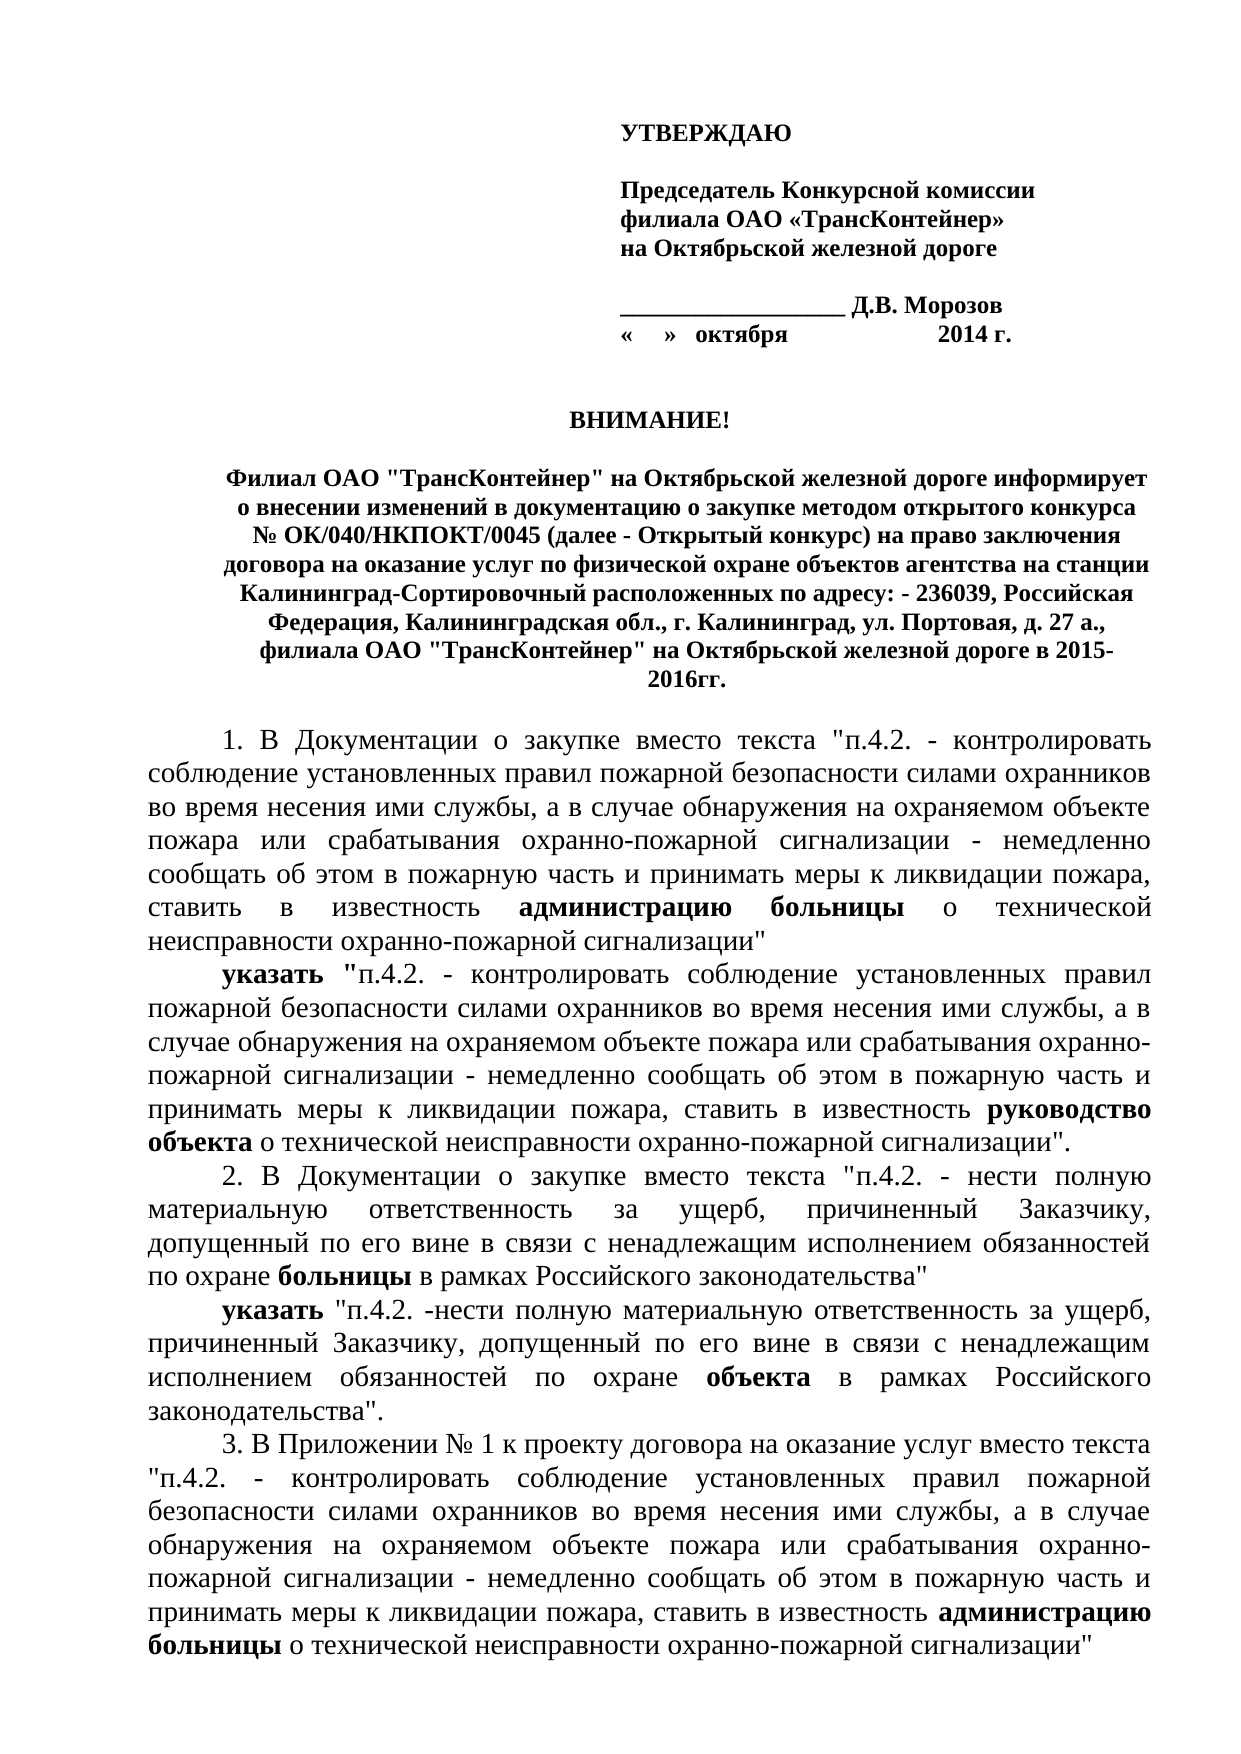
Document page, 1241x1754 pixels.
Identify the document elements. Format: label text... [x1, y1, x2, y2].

text __________________ Д.В. Морозов [620, 291, 1152, 319]
text « » октября 2014 г. [620, 319, 1152, 348]
text Филиал ОАО "ТрансКонтейнер" на Октябрьской железной дороге информирует о внесении изменений в документацию о закупке методом открытого конкурса № ОК/040/НКПОКТ/0045 (далее - Открытый конкурс) на право заключения договора на оказание услуг по физической охране объектов агентства на станции Калининград-Сортировочный расположенных по адресу: - 236039, Российская Федерация, Калининградская обл., г. Калининград, ул. Портовая, д. 27 а., филиала ОАО "ТрансКонтейнер" на Октябрьской железной дороге в 2015-2016гг. [222, 463, 1152, 693]
text ВНИМАНИЕ! [148, 406, 1152, 434]
text Председатель Конкурсной комиссии [620, 176, 1152, 204]
text УТВЕРЖДАЮ [620, 118, 1152, 147]
text указать "п.4.2. - контролировать соблюдение установленных правил пожарной безопасности силами охранников во время несения ими службы, а в случае обнаружения на охраняемом объекте пожара или срабатывания охранно-пожарной сигнализации - немедленно сообщать об этом в пожарную часть и принимать меры к ликвидации пожара, ставить в известность руководство объекта о технической неисправности охранно-пожарной сигнализации". [148, 957, 1152, 1158]
text на Октябрьской железной дороге [620, 233, 1152, 262]
text 3. В Приложении № 1 к проекту договора на оказание услуг вместо текста "п.4.2. - контролировать соблюдение установленных правил пожарной безопасности силами охранников во время несения ими службы, а в случае обнаружения на охраняемом объекте пожара или срабатывания охранно-пожарной сигнализации - немедленно сообщать об этом в пожарную часть и принимать меры к ликвидации пожара, ставить в известность администрацию больницы о технической неисправности охранно-пожарной сигнализации" [148, 1426, 1152, 1661]
text 2. В Документации о закупке вместо текста "п.4.2. - нести полную материальную ответственность за ущерб, причиненный Заказчику, допущенный по его вине в связи с ненадлежащим исполнением обязанностей по охране больницы в рамках Российского законодательства" [148, 1158, 1152, 1292]
text филиала ОАО «ТрансКонтейнер» [620, 204, 1152, 233]
text 1. В Документации о закупке вместо текста "п.4.2. - контролировать соблюдение установленных правил пожарной безопасности силами охранников во время несения ими службы, а в случае обнаружения на охраняемом объекте пожара или срабатывания охранно-пожарной сигнализации - немедленно сообщать об этом в пожарную часть и принимать меры к ликвидации пожара, ставить в известность администрацию больницы о технической неисправности охранно-пожарной сигнализации" [148, 722, 1152, 957]
